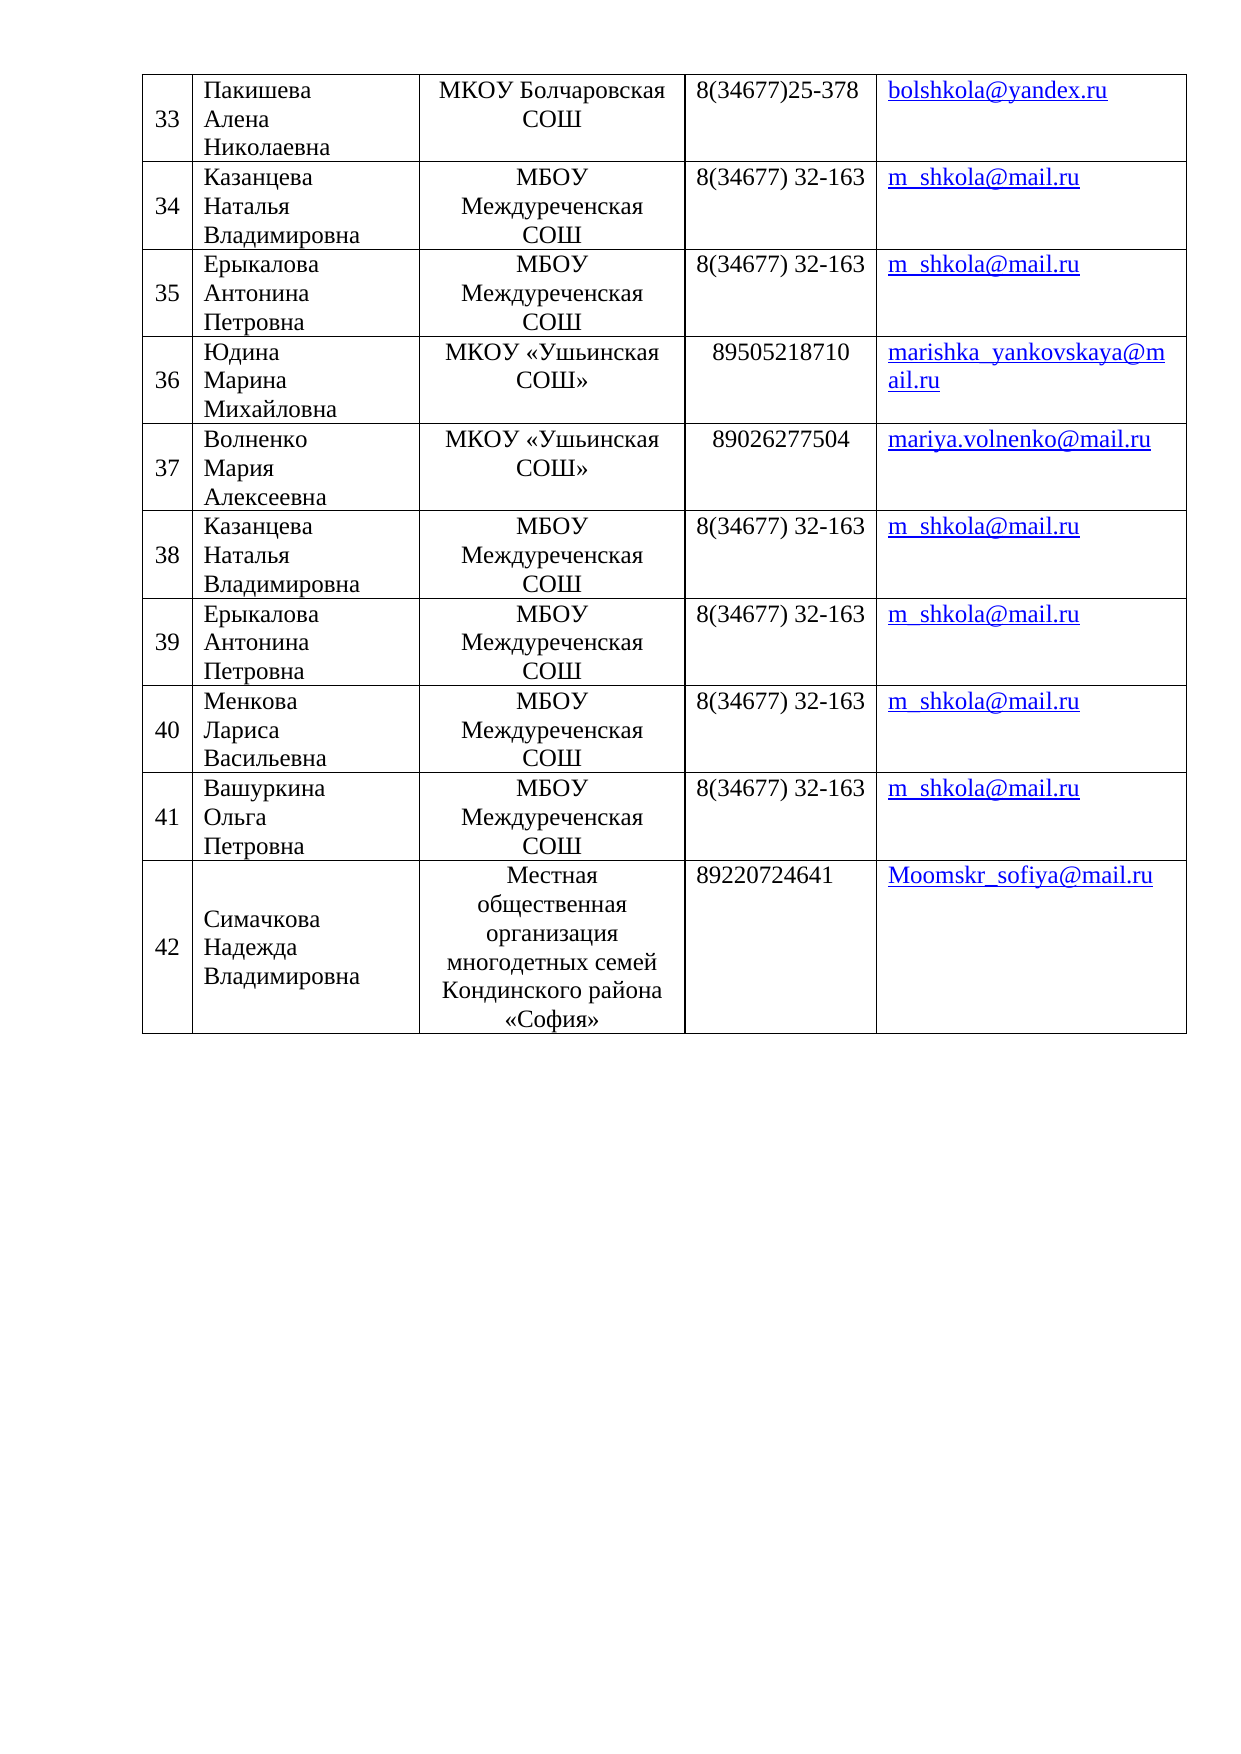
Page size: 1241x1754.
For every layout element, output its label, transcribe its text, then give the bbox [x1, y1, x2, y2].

table_cell 89220724641 [686, 861, 876, 1033]
table_cell МКОУ «Ушьинская СОШ» [420, 337, 684, 423]
table_cell 8(34677) 32-163 [686, 686, 876, 772]
table_cell marishka_yankovskaya@mail.ru [877, 337, 1186, 423]
table_cell m_shkola@mail.ru [877, 511, 1186, 598]
table_cell 42 [143, 861, 192, 1033]
table_cell 8(34677) 32-163 [686, 599, 876, 685]
table_cell Казанцева Наталья Владимировна [193, 511, 419, 598]
table_cell Симачкова Надежда Владимировна [193, 861, 419, 1033]
table_cell МБОУ Междуреченская СОШ [420, 511, 684, 598]
table_cell 8(34677)25-378 [686, 75, 876, 161]
table_cell Moomskr_sofiya@mail.ru [877, 861, 1186, 1033]
table_cell МБОУ Междуреченская СОШ [420, 250, 684, 336]
table_cell bolshkola@yandex.ru [877, 75, 1186, 161]
table_cell МБОУ Междуреченская СОШ [420, 686, 684, 772]
table_cell 40 [143, 686, 192, 772]
table_cell 35 [143, 250, 192, 336]
table_cell 36 [143, 337, 192, 423]
table_cell Казанцева Наталья Владимировна [193, 162, 419, 248]
table_cell Менкова Лариса Васильевна [193, 686, 419, 772]
table_cell Ерыкалова Антонина Петровна [193, 250, 419, 336]
table_cell mariya.volnenko@mail.ru [877, 424, 1186, 510]
table_cell 34 [143, 162, 192, 248]
table_cell 41 [143, 773, 192, 859]
table_cell Юдина Марина Михайловна [193, 337, 419, 423]
table_cell m_shkola@mail.ru [877, 250, 1186, 336]
table_cell 33 [143, 75, 192, 161]
table_cell 8(34677) 32-163 [686, 250, 876, 336]
table_cell 8(34677) 32-163 [686, 162, 876, 248]
table_cell 38 [143, 511, 192, 598]
table_cell Местная общественная организация многодетных семей Кондинского района «София» [420, 861, 684, 1033]
table_cell 89026277504 [686, 424, 876, 510]
table_cell Ерыкалова Антонина Петровна [193, 599, 419, 685]
table_cell МКОУ «Ушьинская СОШ» [420, 424, 684, 510]
table_cell Вашуркина Ольга Петровна [193, 773, 419, 859]
table_cell Пакишева Алена Николаевна [193, 75, 419, 161]
table_cell Волненко Мария Алексеевна [193, 424, 419, 510]
table_cell 39 [143, 599, 192, 685]
table_cell m_shkola@mail.ru [877, 162, 1186, 248]
table_cell 8(34677) 32-163 [686, 773, 876, 859]
table_cell МБОУ Междуреченская СОШ [420, 599, 684, 685]
table_cell 8(34677) 32-163 [686, 511, 876, 598]
table_cell m_shkola@mail.ru [877, 599, 1186, 685]
table_cell m_shkola@mail.ru [877, 773, 1186, 859]
table_cell МБОУ Междуреченская СОШ [420, 162, 684, 248]
table_cell 89505218710 [686, 337, 876, 423]
table_cell МБОУ Междуреченская СОШ [420, 773, 684, 859]
table_cell 37 [143, 424, 192, 510]
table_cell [420, 75, 684, 161]
table_cell m_shkola@mail.ru [877, 686, 1186, 772]
